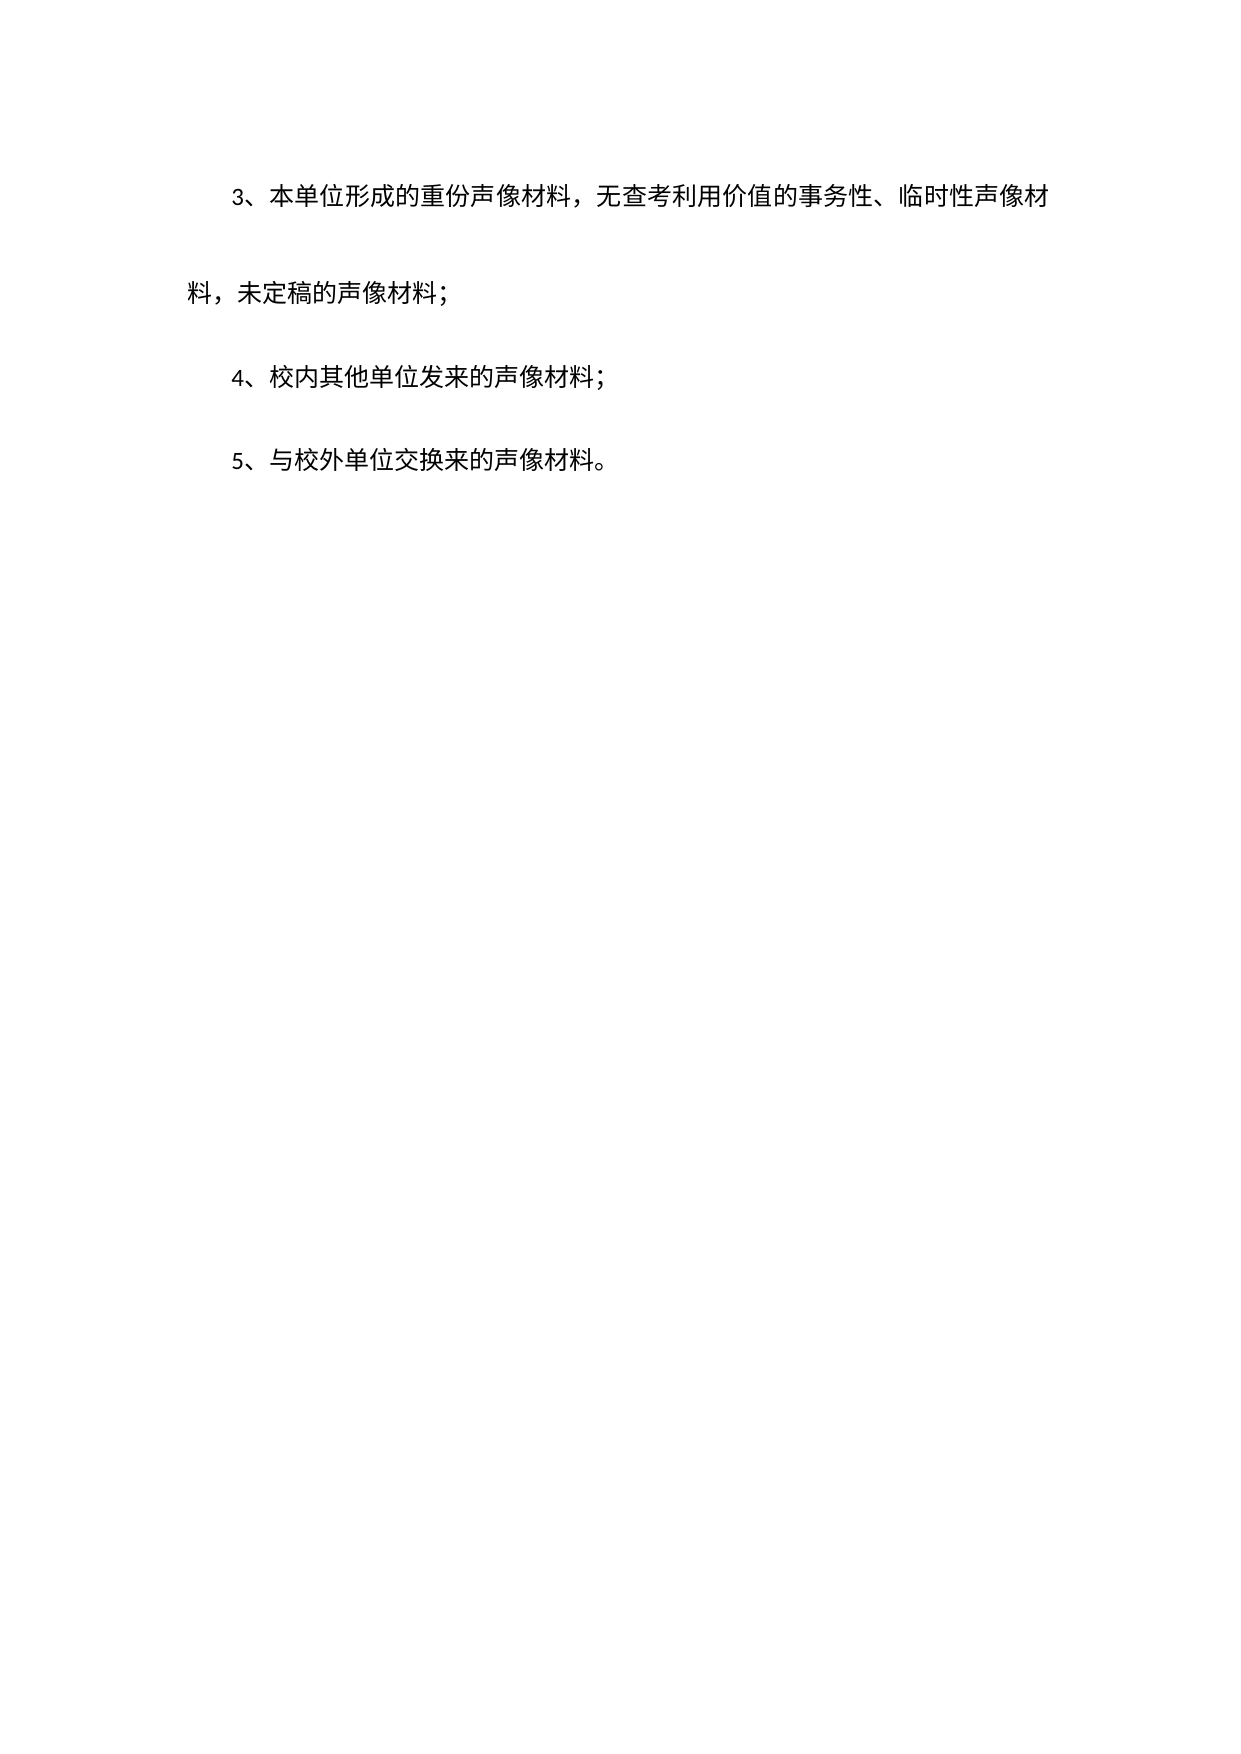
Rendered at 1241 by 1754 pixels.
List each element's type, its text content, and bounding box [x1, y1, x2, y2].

text 4、校内其他单位发来的声像材料； [187, 343, 1053, 408]
text 5、与校外单位交换来的声像材料。 [187, 426, 1053, 491]
text 3、本单位形成的重份声像材料，无查考利用价值的事务性、临时性声像材料，未定稿的声像材料； [187, 162, 1053, 324]
